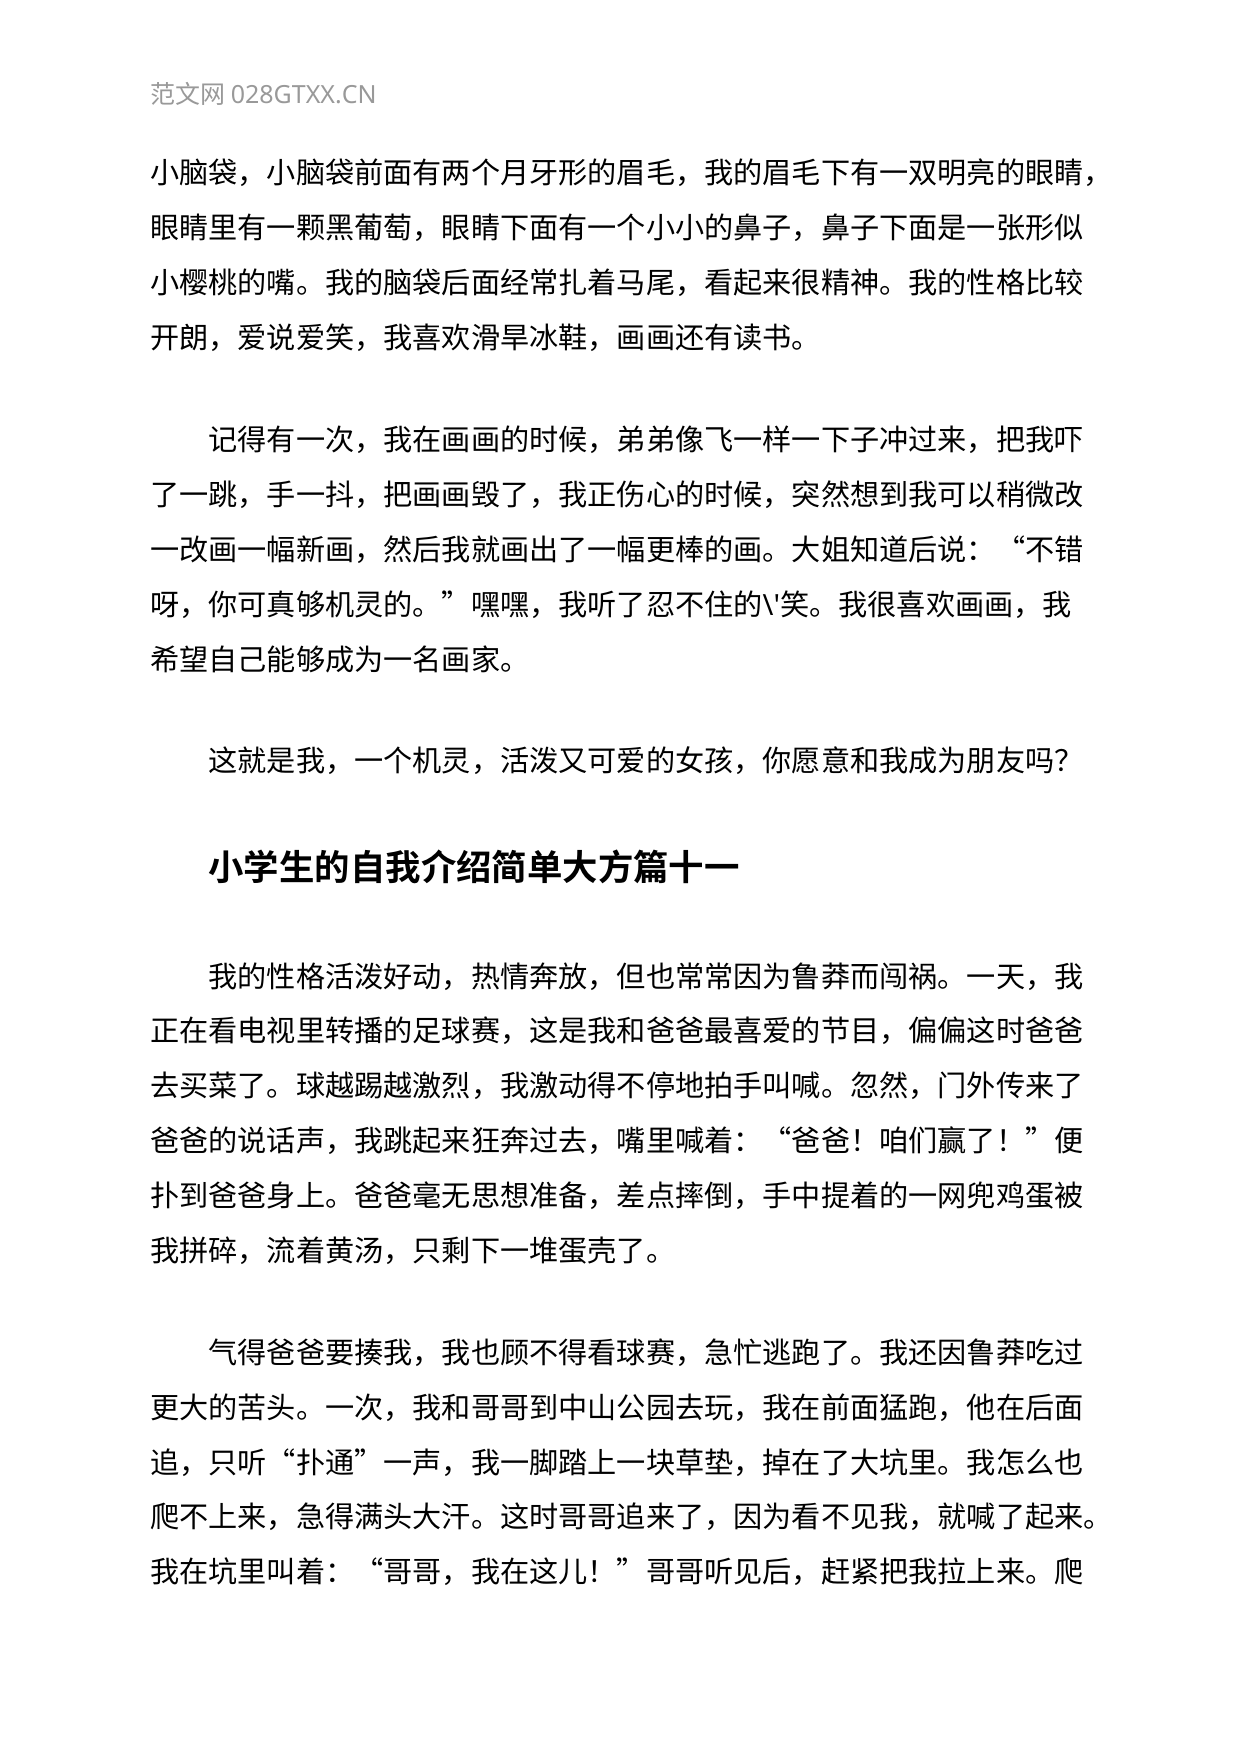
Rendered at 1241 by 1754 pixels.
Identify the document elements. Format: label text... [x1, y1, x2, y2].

text 这就是我，一个机灵，活泼又可爱的女孩，你愿意和我成为朋友吗？ [150, 738, 1090, 780]
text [150, 150, 1090, 357]
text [150, 1329, 1090, 1591]
text 记得有一次，我在画画的时候，弟弟像飞一样一下子冲过来，把我吓了一跳，手一抖，把画画毁了，我正伤心的时候，突然想到我可以稍微改一改画一幅新画，然后我就画出了一幅更棒的画。大姐知道后说：“不错呀，你可真够机灵的。”嘿嘿，我听了忍不住的\'笑。我很喜欢画画，我希望自己能够成为一名画家。 [150, 416, 1090, 678]
text 小学生的自我介绍简单大方篇十一 [150, 840, 1090, 891]
text 我的性格活泼好动，热情奔放，但也常常因为鲁莽而闯祸。一天，我正在看电视里转播的足球赛，这是我和爸爸最喜爱的节目，偏偏这时爸爸去买菜了。球越踢越激烈，我激动得不停地拍手叫喊。忽然，门外传来了爸爸的说话声，我跳起来狂奔过去，嘴里喊着：“爸爸！咱们赢了！”便扑到爸爸身上。爸爸毫无思想准备，差点摔倒，手中提着的一网兜鸡蛋被我拼碎，流着黄汤，只剩下一堆蛋壳了。 [150, 953, 1090, 1270]
